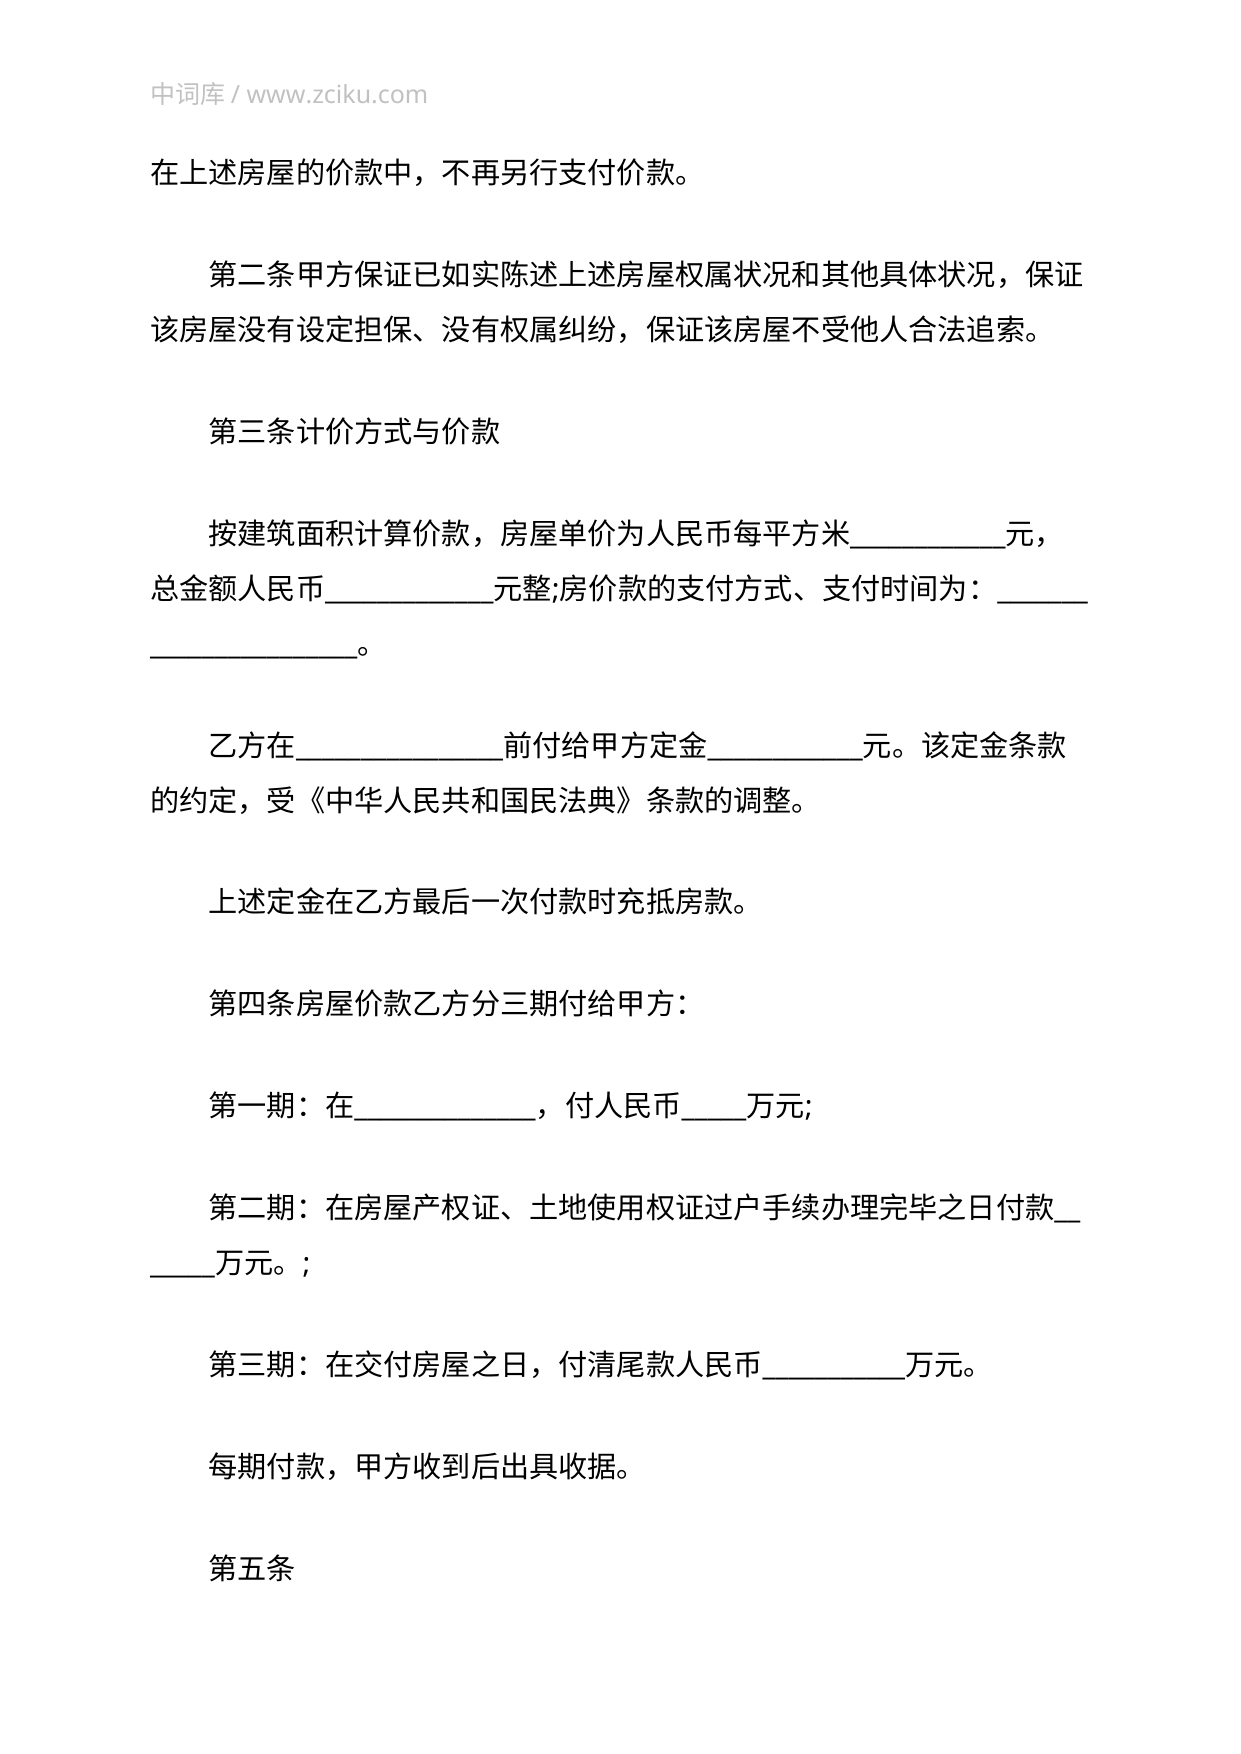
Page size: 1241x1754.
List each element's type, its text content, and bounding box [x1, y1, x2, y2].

text 乙方在________________前付给甲方定金____________元。该定金条款的约定，受《中华人民共和国民法典》条款的调整。 [150, 722, 1090, 819]
text 第四条房屋价款乙方分三期付给甲方： [150, 981, 1090, 1023]
text 每期付款，甲方收到后出具收据。 [150, 1443, 1090, 1486]
text 第二期：在房屋产权证、土地使用权证过户手续办理完毕之日付款_______万元。; [150, 1184, 1090, 1282]
text 第二条甲方保证已如实陈述上述房屋权属状况和其他具体状况，保证该房屋没有设定担保、没有权属纠纷，保证该房屋不受他人合法追索。 [150, 252, 1090, 349]
text 按建筑面积计算价款，房屋单价为人民币每平方米____________元，总金额人民币_____________元整;房价款的支付方式、支付时间为：_______________________。 [150, 510, 1090, 663]
text 第三条计价方式与价款 [150, 408, 1090, 451]
text 上述定金在乙方最后一次付款时充抵房款。 [150, 879, 1090, 921]
text 第三期：在交付房屋之日，付清尾款人民币___________万元。 [150, 1341, 1090, 1384]
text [150, 150, 1090, 192]
text 第一期：在______________，付人民币_____万元; [150, 1082, 1090, 1125]
text 第五条 [150, 1545, 1090, 1587]
